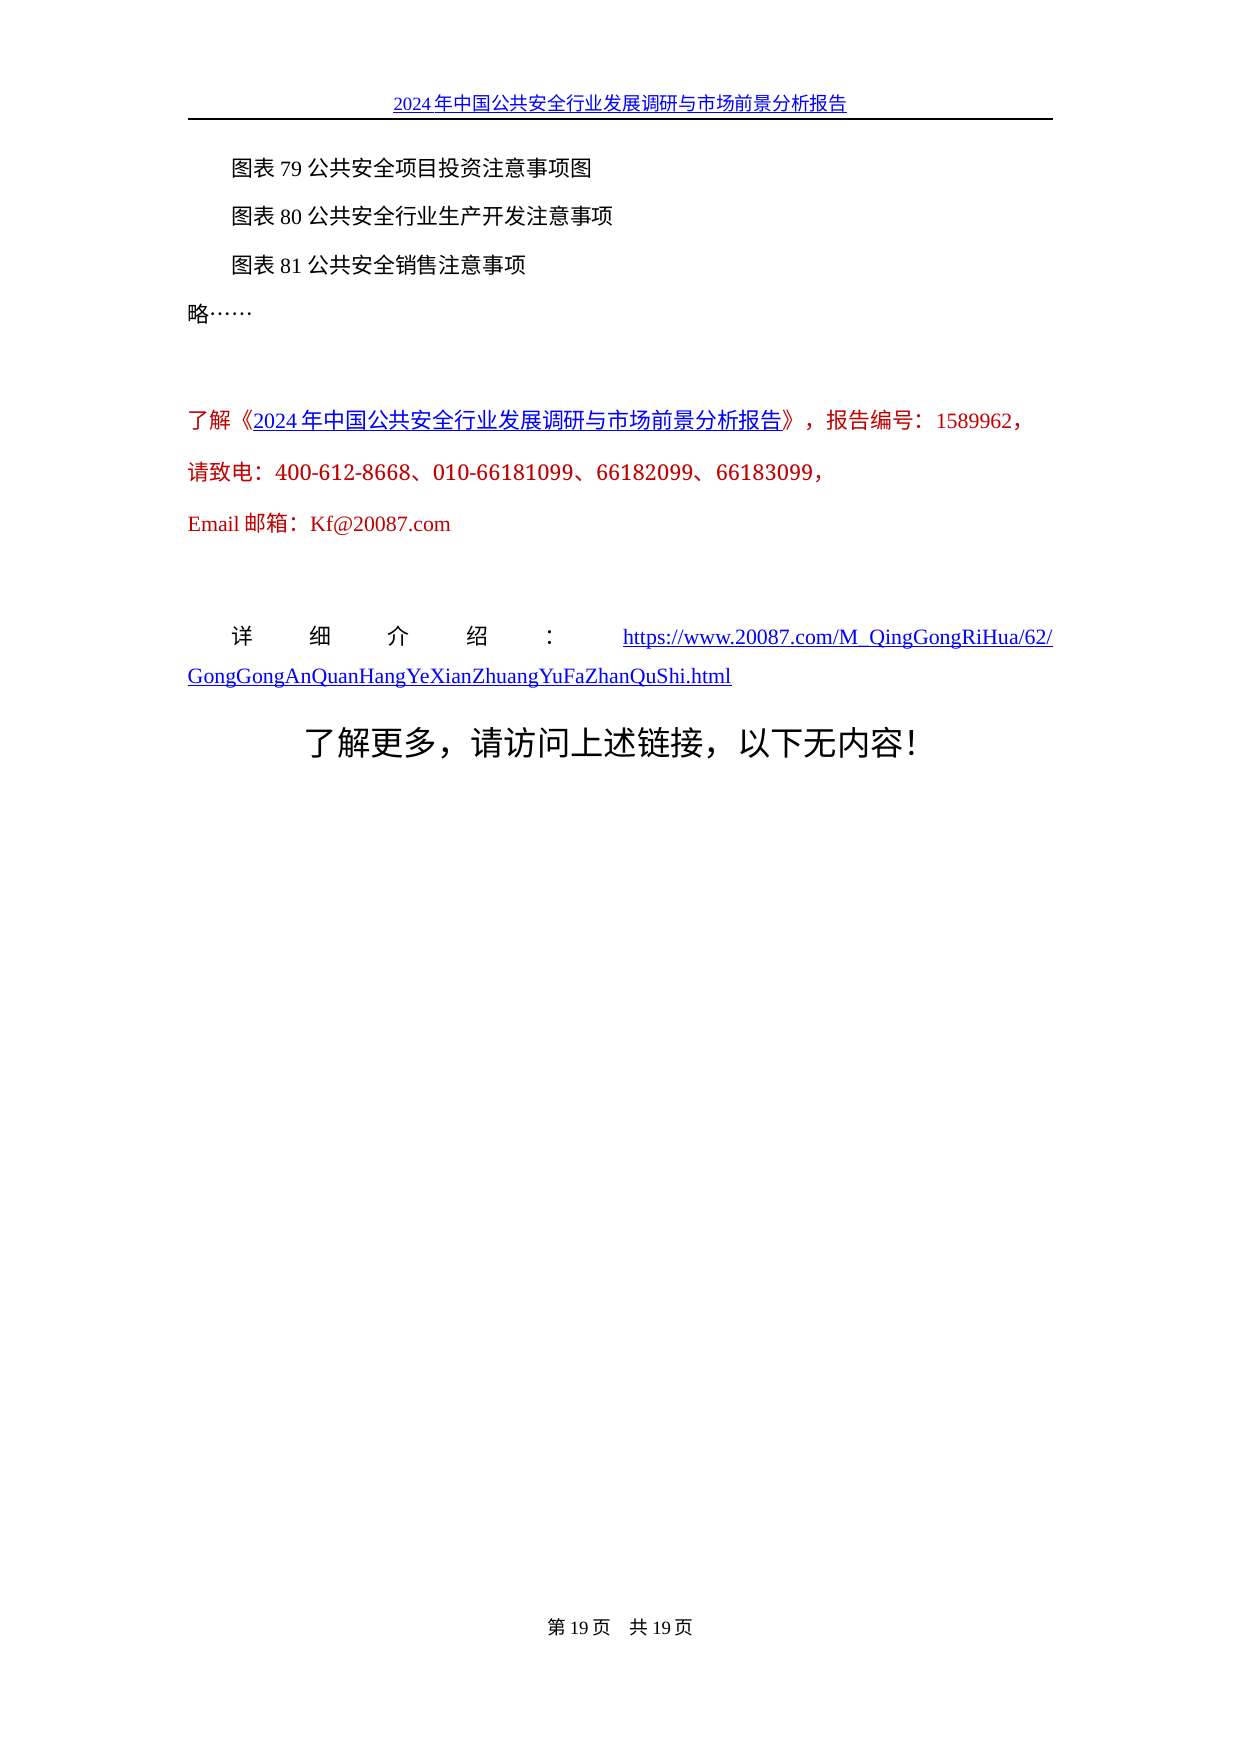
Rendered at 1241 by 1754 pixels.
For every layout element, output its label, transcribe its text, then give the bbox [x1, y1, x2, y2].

title 了解更多，请访问上述链接，以下无内容！ [187, 708, 1053, 773]
text 请致电：400-612-8668、010-66181099、66182099、66183099， [187, 454, 1053, 487]
text Email邮箱：Kf@20087.com [187, 506, 1053, 538]
text 详细介绍：https://www.20087.com/M_QingGongRiHua/62/GongGongAnQuanHangYeXianZhuangYuFaZhanQuShi.html [187, 619, 1053, 692]
text 了解《2024年中国公共安全行业发展调研与市场前景分析报告》，报告编号：1589962， [187, 403, 1053, 435]
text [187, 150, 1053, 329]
